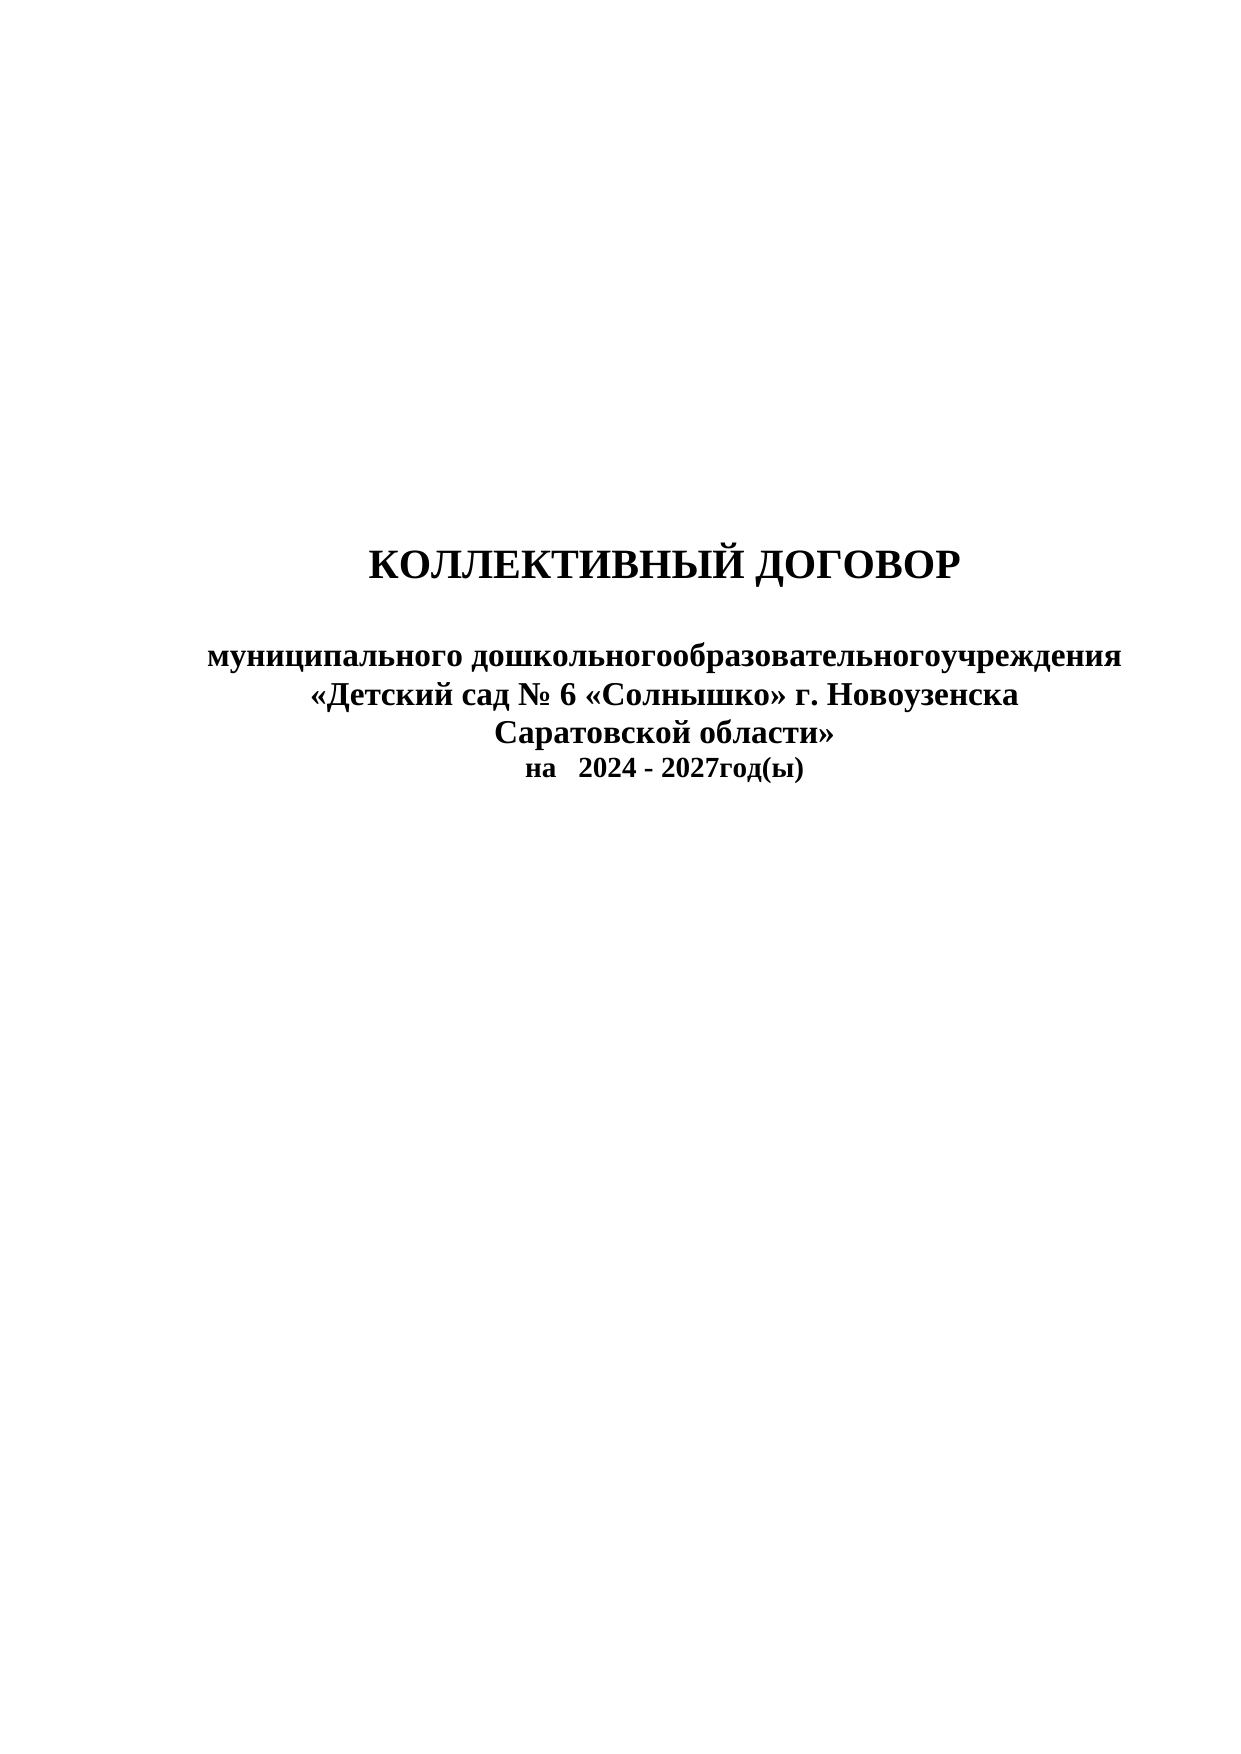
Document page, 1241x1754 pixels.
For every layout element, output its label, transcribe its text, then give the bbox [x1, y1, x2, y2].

text муниципального дошкольногообразовательногоучреждения «Детский сад № 6 «Солнышко» г. Новоузенска [177, 636, 1152, 712]
text Саратовской области» [177, 712, 1152, 751]
text на 2024 - 2027год(ы) [177, 751, 1152, 784]
text КОЛЛЕКТИВНЫЙ ДОГОВОР [177, 540, 1152, 588]
